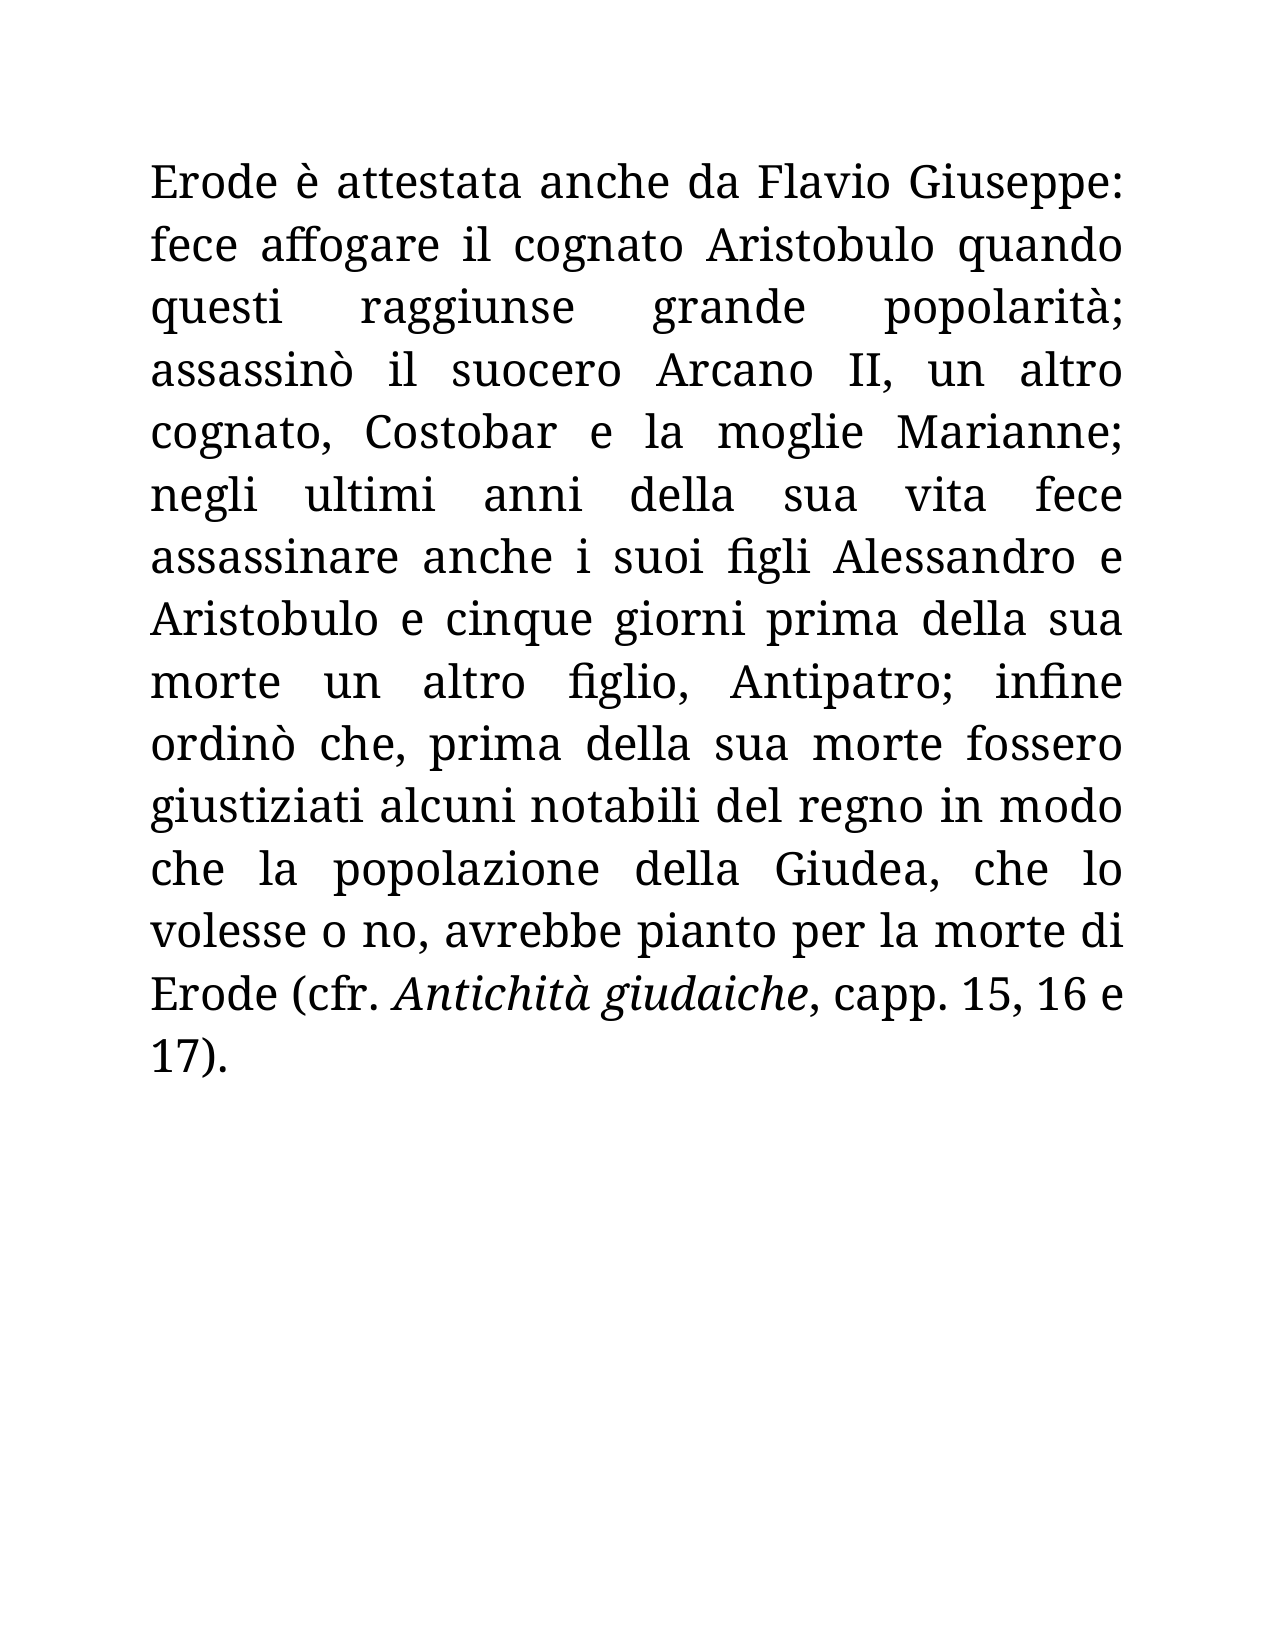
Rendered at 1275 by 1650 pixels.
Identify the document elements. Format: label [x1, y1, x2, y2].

text [150, 150, 1125, 1109]
